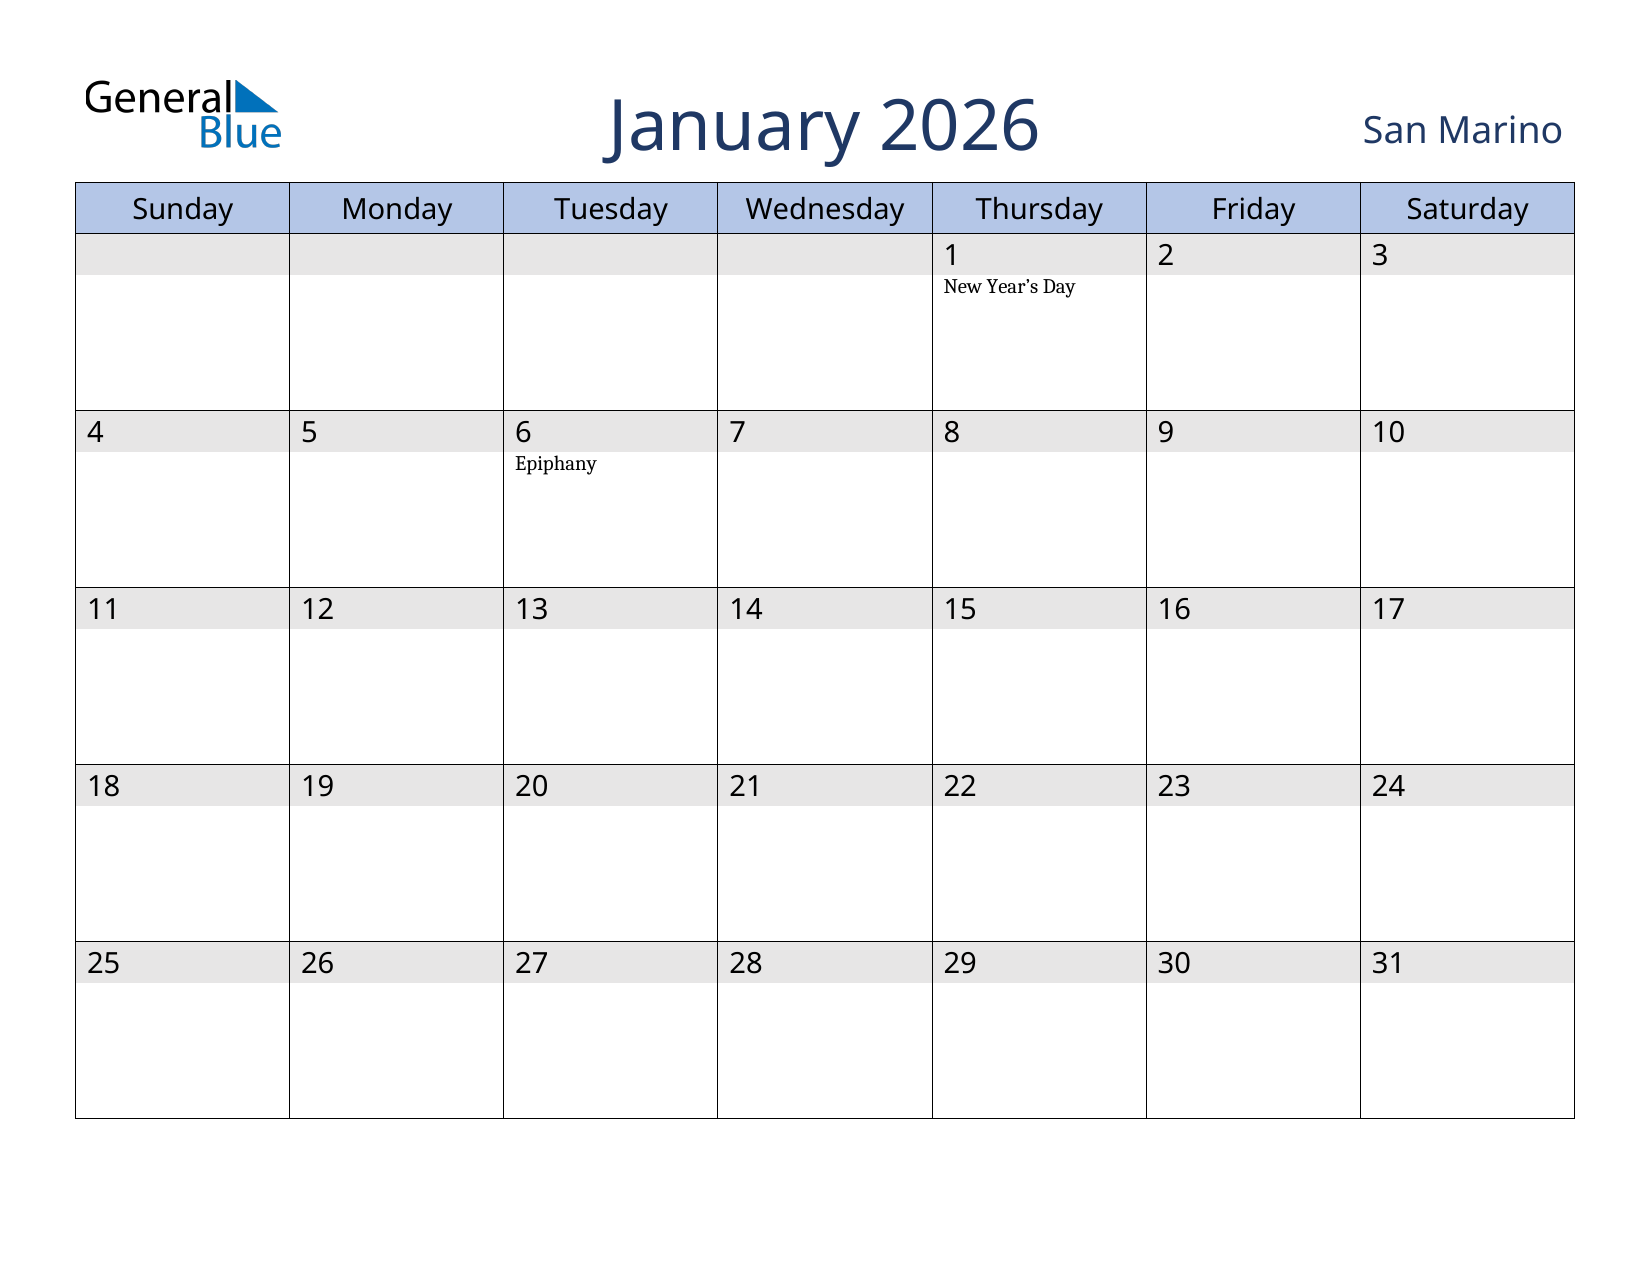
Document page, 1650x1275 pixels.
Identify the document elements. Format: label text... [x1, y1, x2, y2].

table_cell Wednesday [718, 183, 932, 233]
table_cell 12 [290, 588, 503, 629]
table_cell 21 [718, 765, 932, 806]
table_cell 17 [1361, 588, 1574, 629]
table_cell 31 [1361, 942, 1574, 983]
table_cell Sunday [76, 183, 289, 233]
table_cell [1361, 983, 1574, 1118]
table_cell [718, 806, 932, 941]
table_cell [1361, 452, 1574, 587]
table_cell 26 [290, 942, 503, 983]
table_cell [1147, 629, 1360, 764]
table_cell 8 [933, 411, 1146, 452]
table_header January 2026 [504, 75, 1146, 182]
table_cell [933, 629, 1146, 764]
table_cell 14 [718, 588, 932, 629]
table_cell 4 [76, 411, 289, 452]
table_cell [718, 452, 932, 587]
table_cell [290, 234, 503, 275]
table_cell [76, 806, 289, 941]
table_cell Saturday [1361, 183, 1574, 233]
table_cell [718, 629, 932, 764]
table_cell 1 [933, 234, 1146, 275]
table_cell 2 [1147, 234, 1360, 275]
table_cell [1361, 806, 1574, 941]
table_cell [718, 983, 932, 1118]
table_cell 23 [1147, 765, 1360, 806]
table_cell [76, 275, 289, 410]
table_cell [290, 452, 503, 587]
table_cell Epiphany [504, 452, 717, 587]
table_cell 27 [504, 942, 717, 983]
table_cell 16 [1147, 588, 1360, 629]
table_cell [76, 983, 289, 1118]
table_cell 3 [1361, 234, 1574, 275]
table_cell [1147, 806, 1360, 941]
table_cell [1147, 452, 1360, 587]
table_cell Monday [290, 183, 503, 233]
table_cell [933, 806, 1146, 941]
table_cell 29 [933, 942, 1146, 983]
table_header San Marino [1146, 75, 1574, 182]
table_cell [504, 275, 717, 410]
table_cell [1361, 629, 1574, 764]
table_cell [718, 275, 932, 410]
table_cell Friday [1147, 183, 1360, 233]
table_cell [1147, 275, 1360, 410]
table_cell 25 [76, 942, 289, 983]
table_cell [504, 234, 717, 275]
table_cell 11 [76, 588, 289, 629]
table_cell [76, 452, 289, 587]
table_cell 5 [290, 411, 503, 452]
table_cell [76, 234, 289, 275]
table_cell [504, 629, 717, 764]
table_cell [290, 275, 503, 410]
table_cell [933, 452, 1146, 587]
table_cell New Year’s Day [933, 275, 1146, 410]
table_cell [718, 234, 932, 275]
table_cell Tuesday [504, 183, 717, 233]
table_cell 15 [933, 588, 1146, 629]
table_cell 30 [1147, 942, 1360, 983]
table_cell 24 [1361, 765, 1574, 806]
table_cell [504, 806, 717, 941]
table_cell [933, 983, 1146, 1118]
table_cell 6 [504, 411, 717, 452]
table_cell Thursday [933, 183, 1146, 233]
table_cell 9 [1147, 411, 1360, 452]
table_cell 19 [290, 765, 503, 806]
table_cell [504, 983, 717, 1118]
table_cell 28 [718, 942, 932, 983]
table_cell [76, 629, 289, 764]
picture [86, 80, 281, 148]
table_cell 20 [504, 765, 717, 806]
table_cell 10 [1361, 411, 1574, 452]
table_cell [290, 629, 503, 764]
table_cell 18 [76, 765, 289, 806]
table_cell [1361, 275, 1574, 410]
table_cell 13 [504, 588, 717, 629]
table_cell [290, 983, 503, 1118]
table_header [76, 75, 503, 182]
table_cell [290, 806, 503, 941]
table_cell 22 [933, 765, 1146, 806]
table_cell [1147, 983, 1360, 1118]
table_cell 7 [718, 411, 932, 452]
